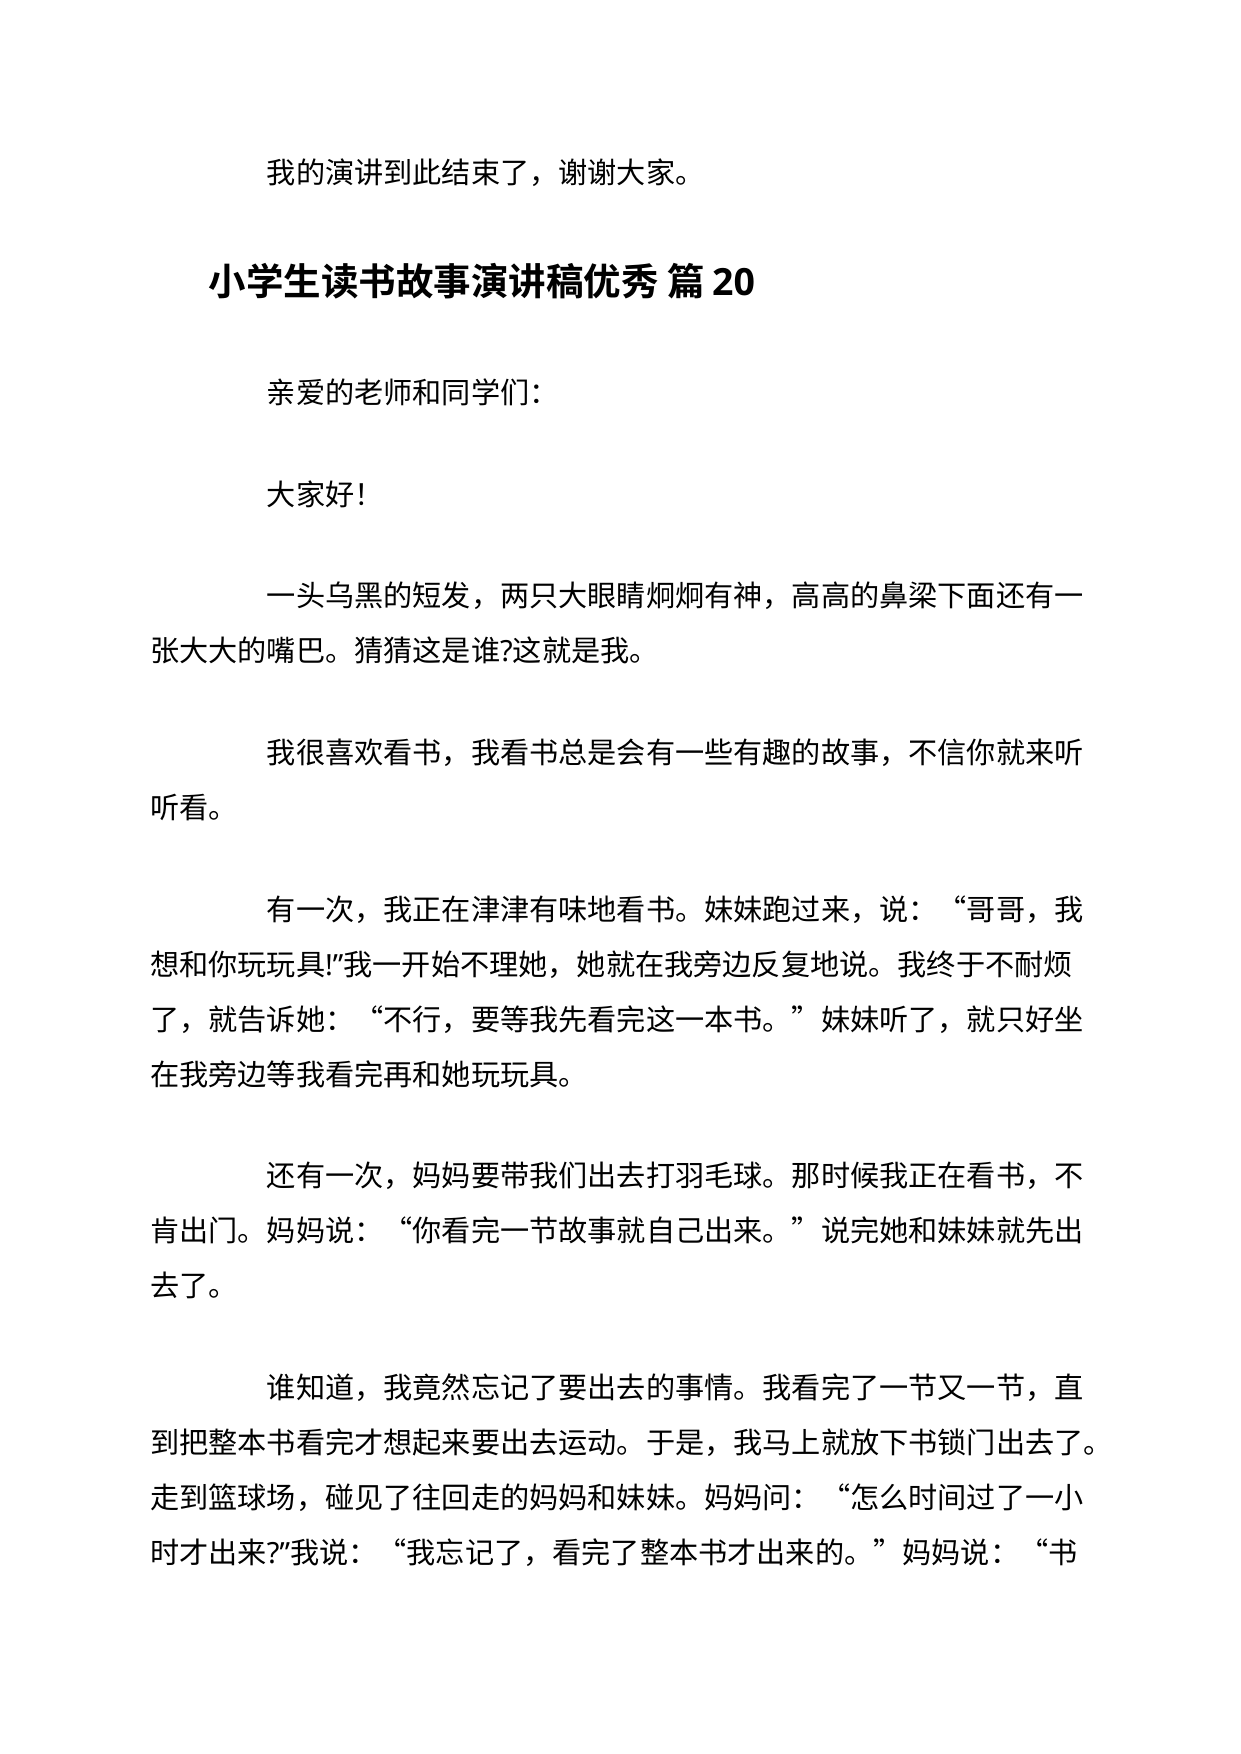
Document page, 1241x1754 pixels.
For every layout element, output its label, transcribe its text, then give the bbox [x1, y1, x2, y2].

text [150, 1364, 1090, 1572]
text 还有一次，妈妈要带我们出去打羽毛球。那时候我正在看书，不肯出门。妈妈说：“你看完一节故事就自己出来。”说完她和妹妹就先出去了。 [150, 1153, 1090, 1305]
text 大家好！ [150, 471, 1090, 513]
text 亲爱的老师和同学们： [150, 369, 1090, 412]
text 一头乌黑的短发，两只大眼睛炯炯有神，高高的鼻梁下面还有一张大大的嘴巴。猜猜这是谁?这就是我。 [150, 573, 1090, 670]
text 有一次，我正在津津有味地看书。妹妹跑过来，说：“哥哥，我想和你玩玩具!”我一开始不理她，她就在我旁边反复地说。我终于不耐烦了，就告诉她：“不行，要等我先看完这一本书。”妹妹听了，就只好坐在我旁边等我看完再和她玩玩具。 [150, 886, 1090, 1093]
text 小学生读书故事演讲稿优秀 篇20 [150, 252, 1090, 306]
text 我很喜欢看书，我看书总是会有一些有趣的故事，不信你就来听听看。 [150, 730, 1090, 827]
text 我的演讲到此结束了，谢谢大家。 [150, 150, 1090, 192]
